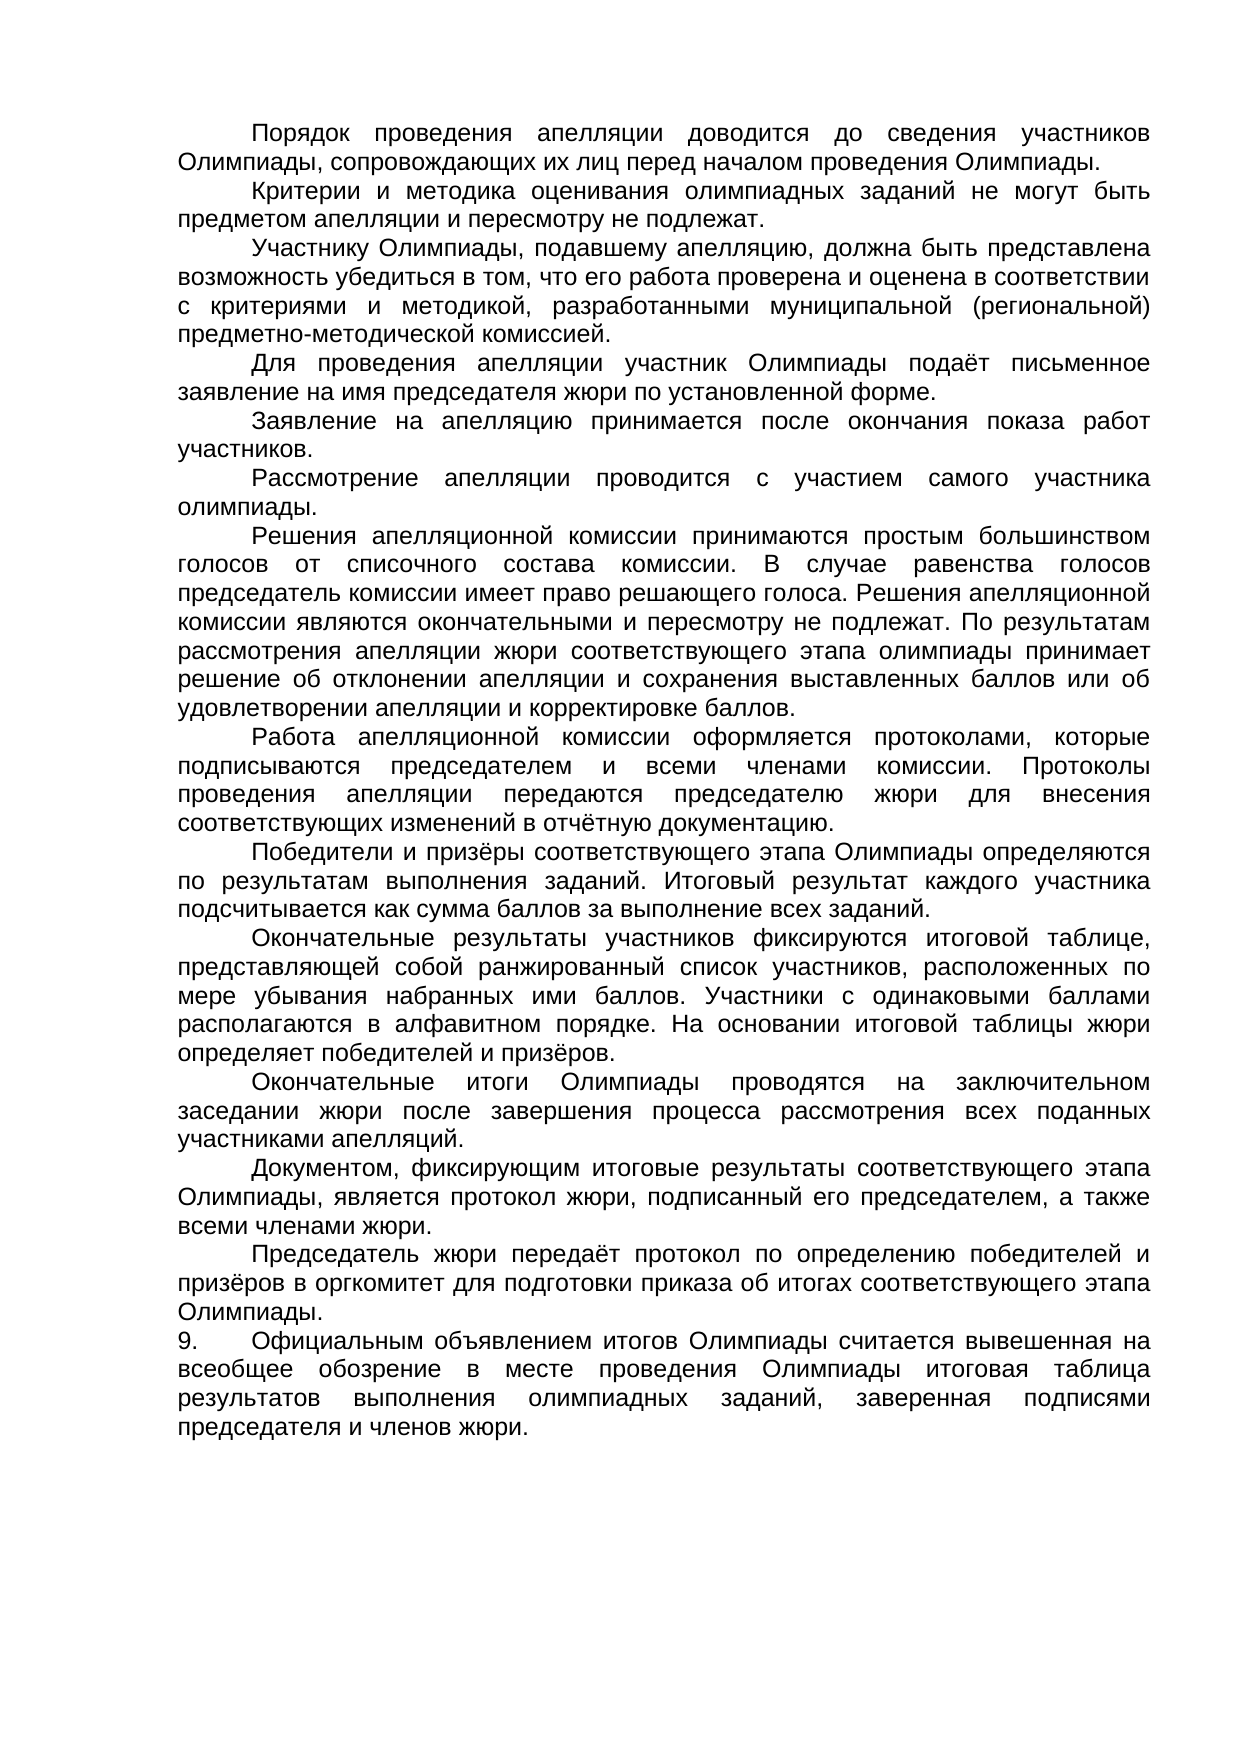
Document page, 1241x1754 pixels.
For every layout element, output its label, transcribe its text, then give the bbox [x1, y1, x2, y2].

text Рассмотрение апелляции проводится с участием самого участника олимпиады. [177, 463, 1152, 521]
text Победители и призёры соответствующего этапа Олимпиады определяются по результатам выполнения заданий. Итоговый результат каждого участника подсчитывается как сумма баллов за выполнение всех заданий. [177, 837, 1152, 923]
text Окончательные итоги Олимпиады проводятся на заключительном заседании жюри после завершения процесса рассмотрения всех поданных участниками апелляций. [177, 1067, 1152, 1153]
list Официальным объявлением итогов Олимпиады считается вывешенная на всеобщее обозрение в месте проведения Олимпиады итоговая таблица результатов выполнения олимпиадных заданий, заверенная подписями председателя и членов жюри. [177, 1326, 1152, 1441]
text Порядок проведения апелляции доводится до сведения участников Олимпиады, сопровождающих их лиц перед началом проведения Олимпиады. [177, 118, 1152, 176]
text Решения апелляционной комиссии принимаются простым большинством голосов от списочного состава комиссии. В случае равенства голосов председатель комиссии имеет право решающего голоса. Решения апелляционной комиссии являются окончательными и пересмотру не подлежат. По результатам рассмотрения апелляции жюри соответствующего этапа олимпиады принимает решение об отклонении апелляции и сохранения выставленных баллов или об удовлетворении апелляции и корректировке баллов. [177, 521, 1152, 722]
text Председатель жюри передаёт протокол по определению победителей и призёров в оргкомитет для подготовки приказа об итогах соответствующего этапа Олимпиады. [177, 1239, 1152, 1326]
text Для проведения апелляции участник Олимпиады подаёт письменное заявление на имя председателя жюри по установленной форме. [177, 348, 1152, 406]
text Окончательные результаты участников фиксируются итоговой таблице, представляющей собой ранжированный список участников, расположенных по мере убывания набранных ими баллов. Участники с одинаковыми баллами располагаются в алфавитном порядке. На основании итоговой таблицы жюри определяет победителей и призёров. [177, 923, 1152, 1067]
text Документом, фиксирующим итоговые результаты соответствующего этапа Олимпиады, является протокол жюри, подписанный его председателем, а также всеми членами жюри. [177, 1153, 1152, 1239]
text Работа апелляционной комиссии оформляется протоколами, которые подписываются председателем и всеми членами комиссии. Протоколы проведения апелляции передаются председателю жюри для внесения соответствующих изменений в отчётную документацию. [177, 722, 1152, 837]
text Критерии и методика оценивания олимпиадных заданий не могут быть предметом апелляции и пересмотру не подлежат. [177, 176, 1152, 233]
text Участнику Олимпиады, подавшему апелляцию, должна быть представлена возможность убедиться в том, что его работа проверена и оценена в соответствии с критериями и методикой, разработанными муниципальной (региональной) предметно-методической комиссией. [177, 233, 1152, 348]
text Заявление на апелляцию принимается после окончания показа работ участников. [177, 406, 1152, 463]
